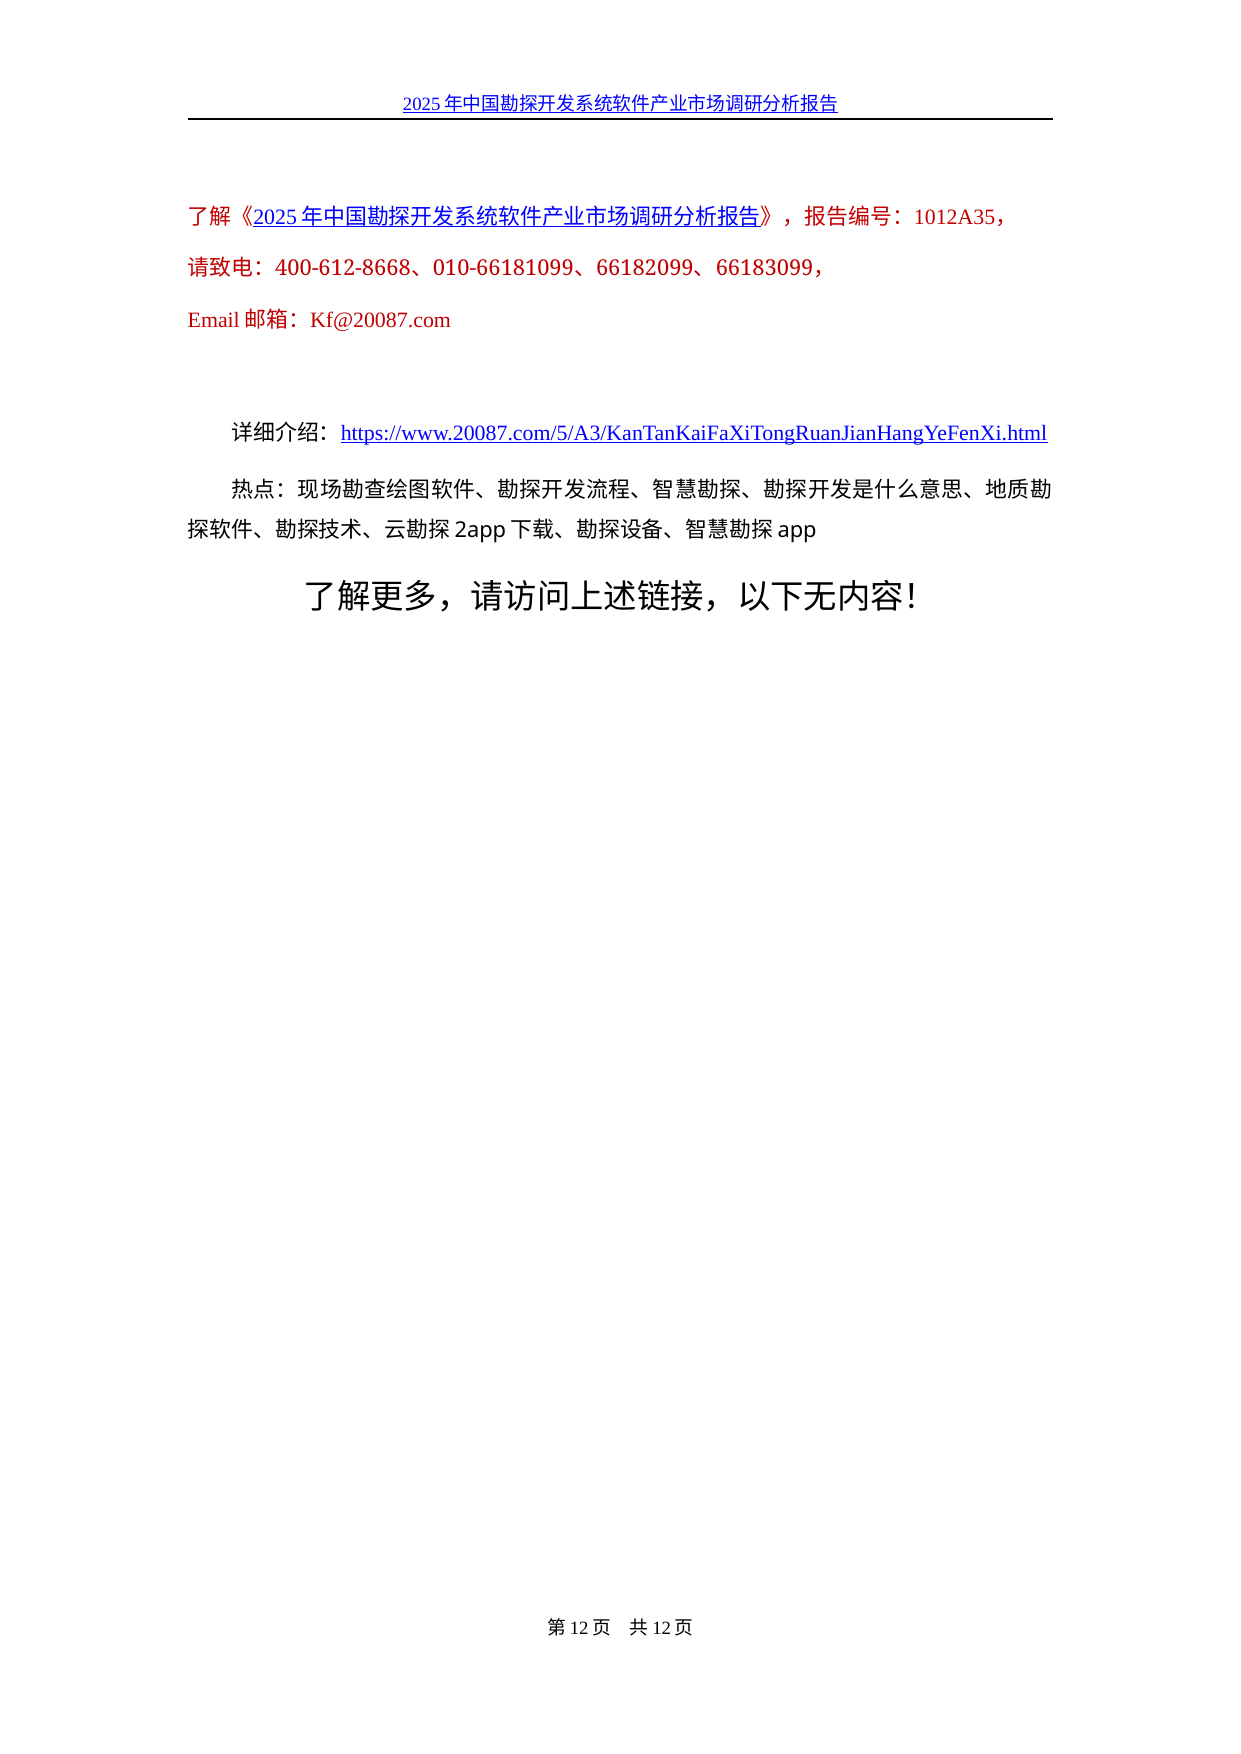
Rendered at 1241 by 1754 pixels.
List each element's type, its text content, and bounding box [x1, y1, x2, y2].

text 了解《2025年中国勘探开发系统软件产业市场调研分析报告》，报告编号：1012A35， [187, 198, 1053, 231]
text 请致电：400-612-8668、010-66181099、66182099、66183099， [187, 250, 1053, 283]
text 详细介绍：https://www.20087.com/5/A3/KanTanKaiFaXiTongRuanJianHangYeFenXi.html [187, 414, 1053, 447]
title 了解更多，请访问上述链接，以下无内容！ [187, 562, 1053, 627]
text 热点：现场勘查绘图软件、勘探开发流程、智慧勘探、勘探开发是什么意思、地质勘探软件、勘探技术、云勘探2app下载、勘探设备、智慧勘探app [187, 471, 1053, 544]
text Email邮箱：Kf@20087.com [187, 302, 1053, 334]
